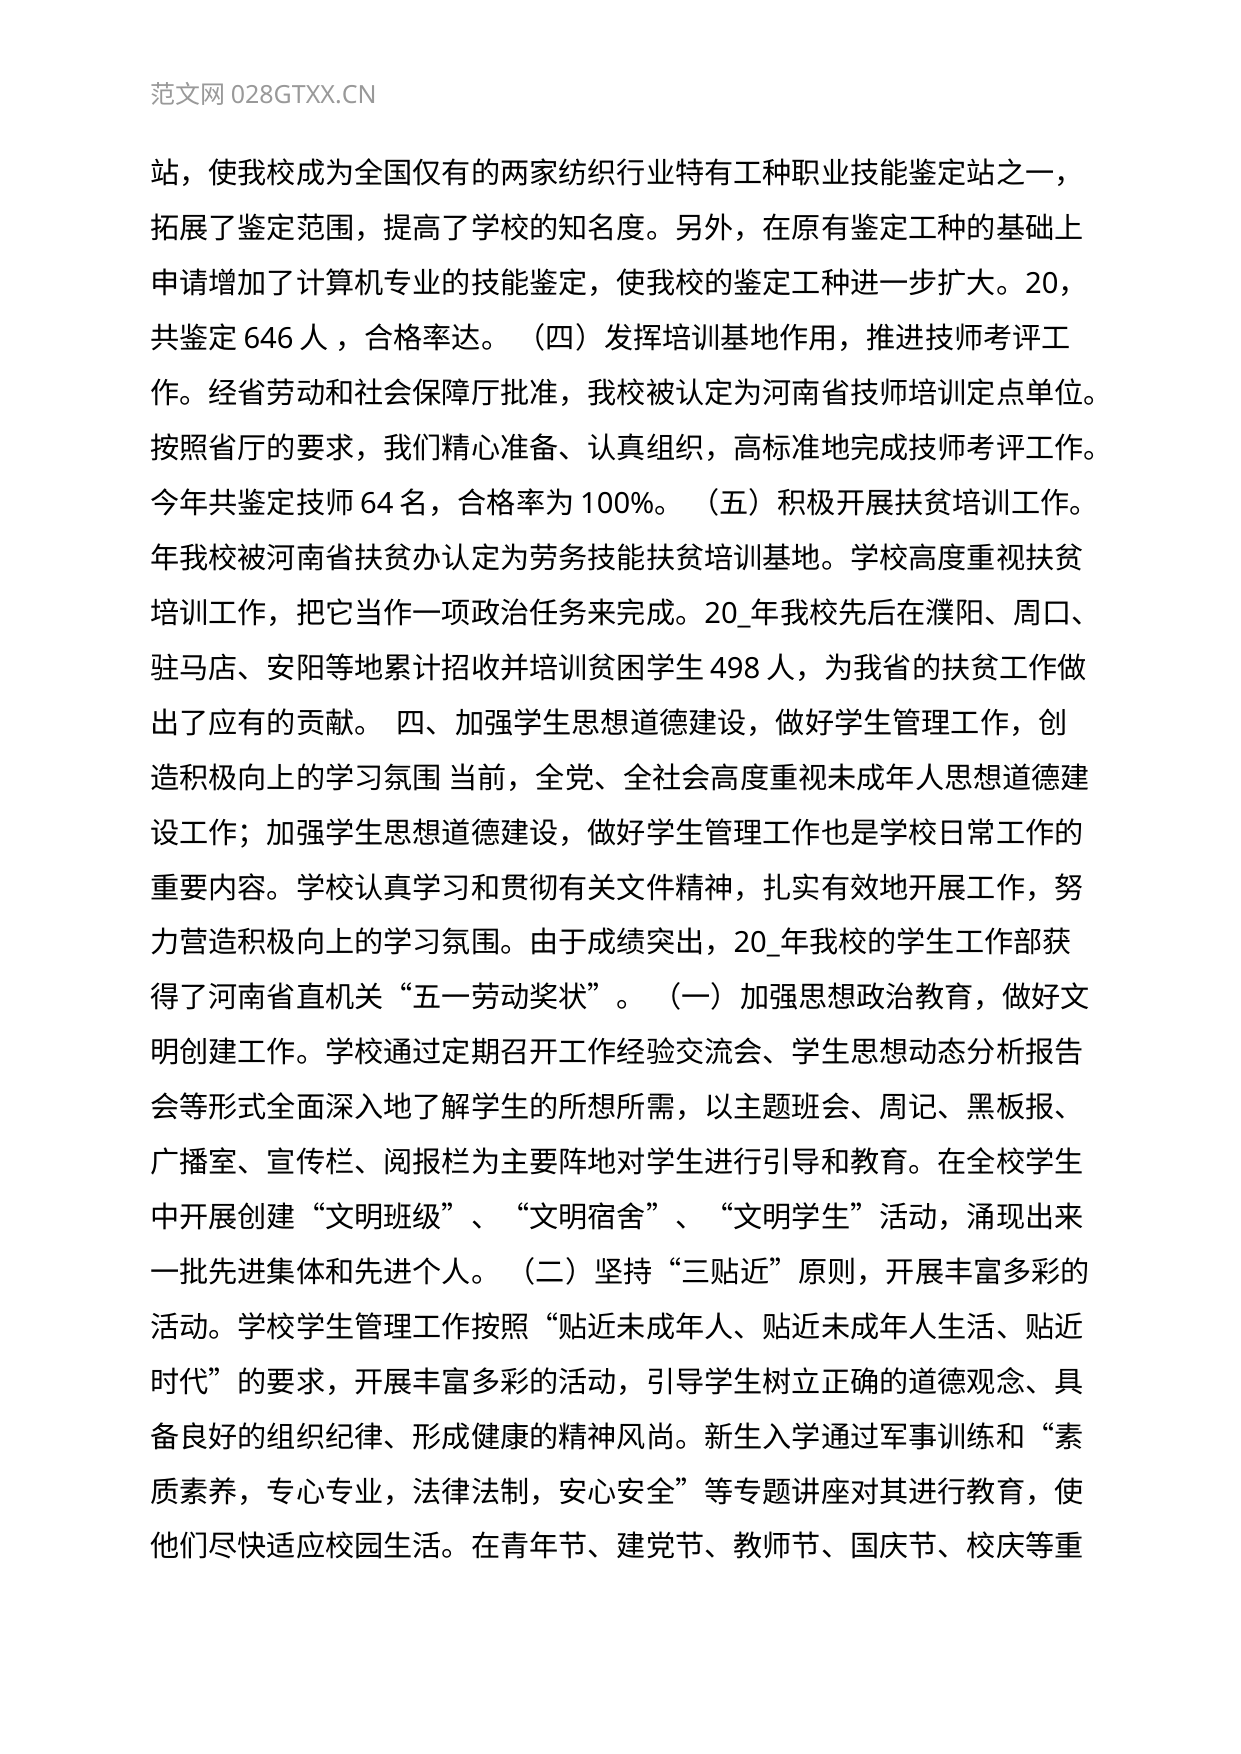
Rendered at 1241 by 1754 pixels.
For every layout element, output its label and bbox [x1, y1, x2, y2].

text [150, 150, 1090, 1565]
